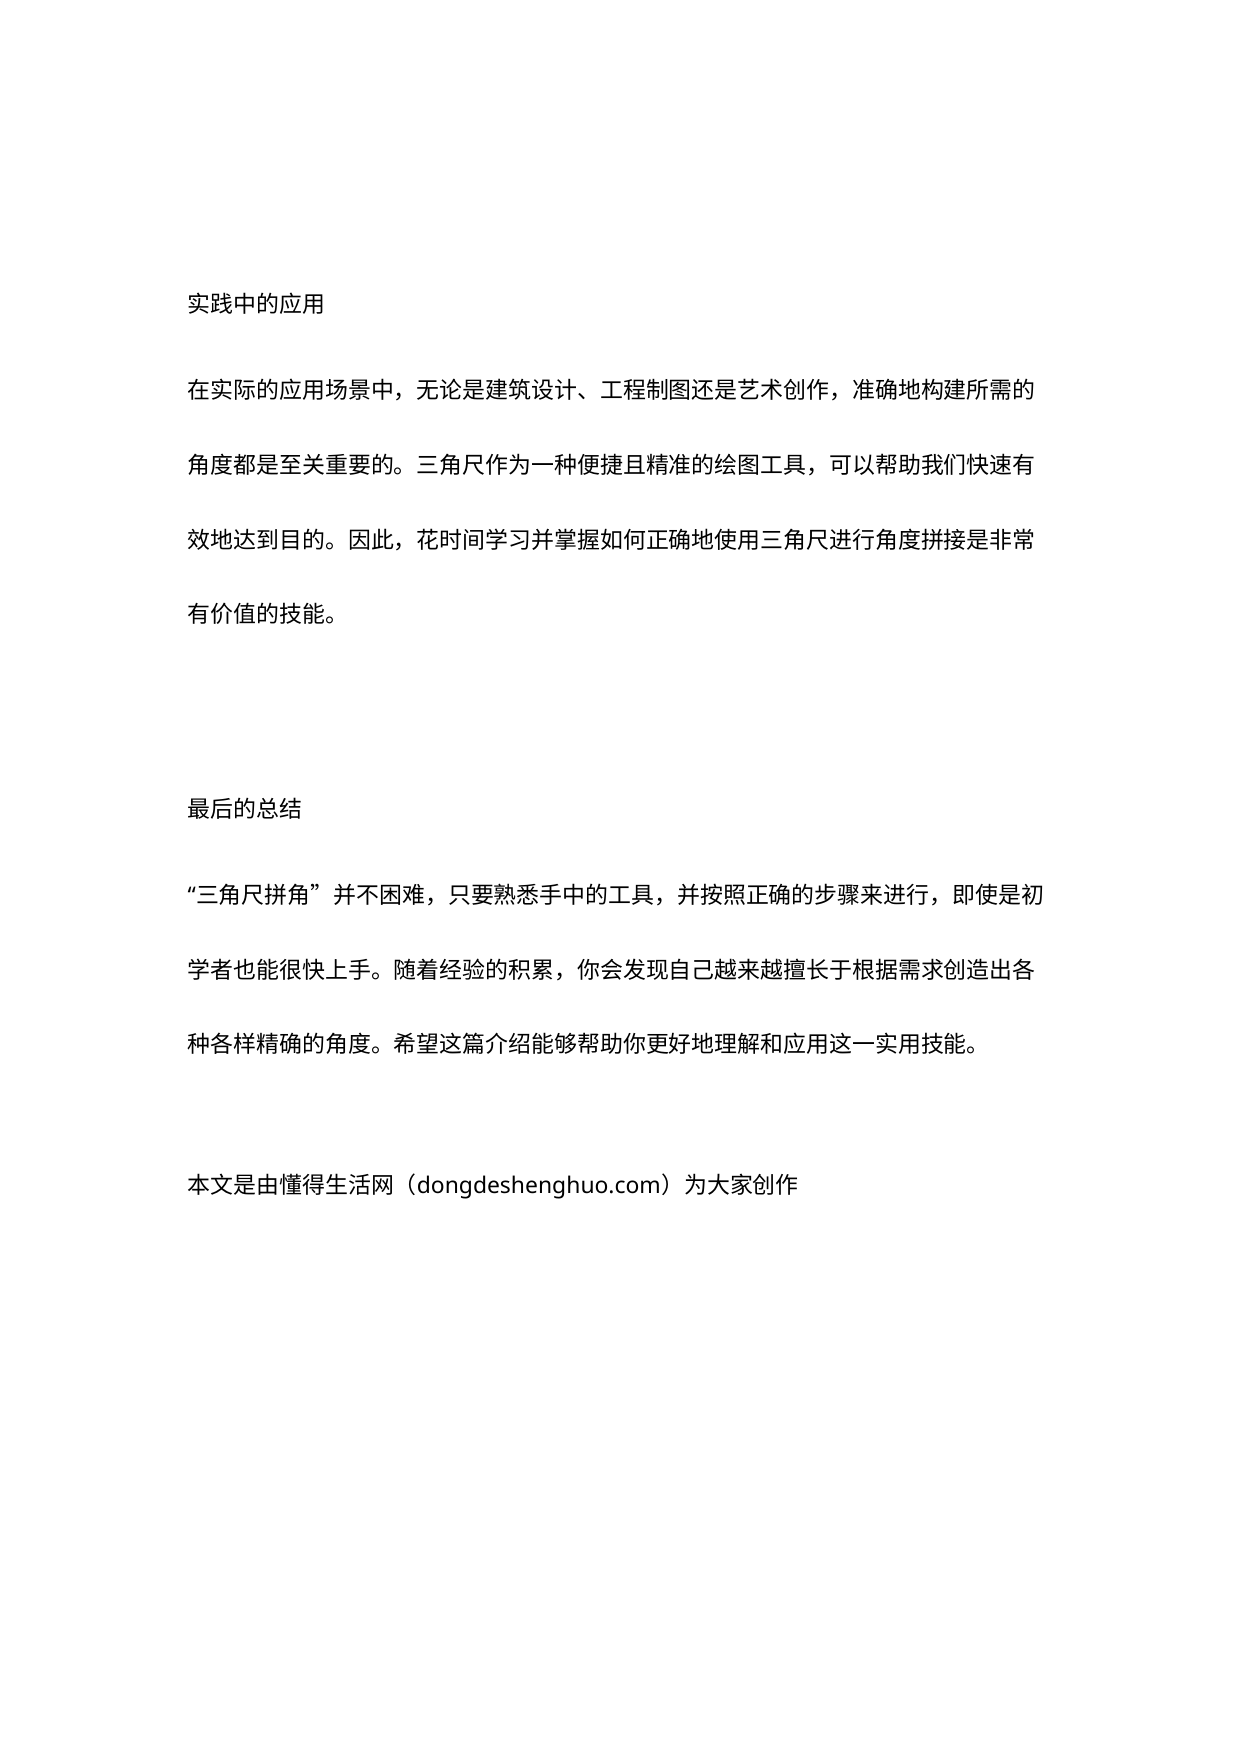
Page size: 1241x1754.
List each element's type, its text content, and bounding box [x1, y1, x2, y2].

text 本文是由懂得生活网（dongdeshenghuo.com）为大家创作 [187, 1151, 1053, 1216]
text 实践中的应用 [187, 270, 1053, 335]
text 在实际的应用场景中，无论是建筑设计、工程制图还是艺术创作，准确地构建所需的角度都是至关重要的。三角尺作为一种便捷且精准的绘图工具，可以帮助我们快速有效地达到目的。因此，花时间学习并掌握如何正确地使用三角尺进行角度拼接是非常有价值的技能。 [187, 356, 1053, 645]
text 最后的总结 [187, 774, 1053, 839]
text “三角尺拼角”并不困难，只要熟悉手中的工具，并按照正确的步骤来进行，即使是初学者也能很快上手。随着经验的积累，你会发现自己越来越擅长于根据需求创造出各种各样精确的角度。希望这篇介绍能够帮助你更好地理解和应用这一实用技能。 [187, 861, 1053, 1076]
